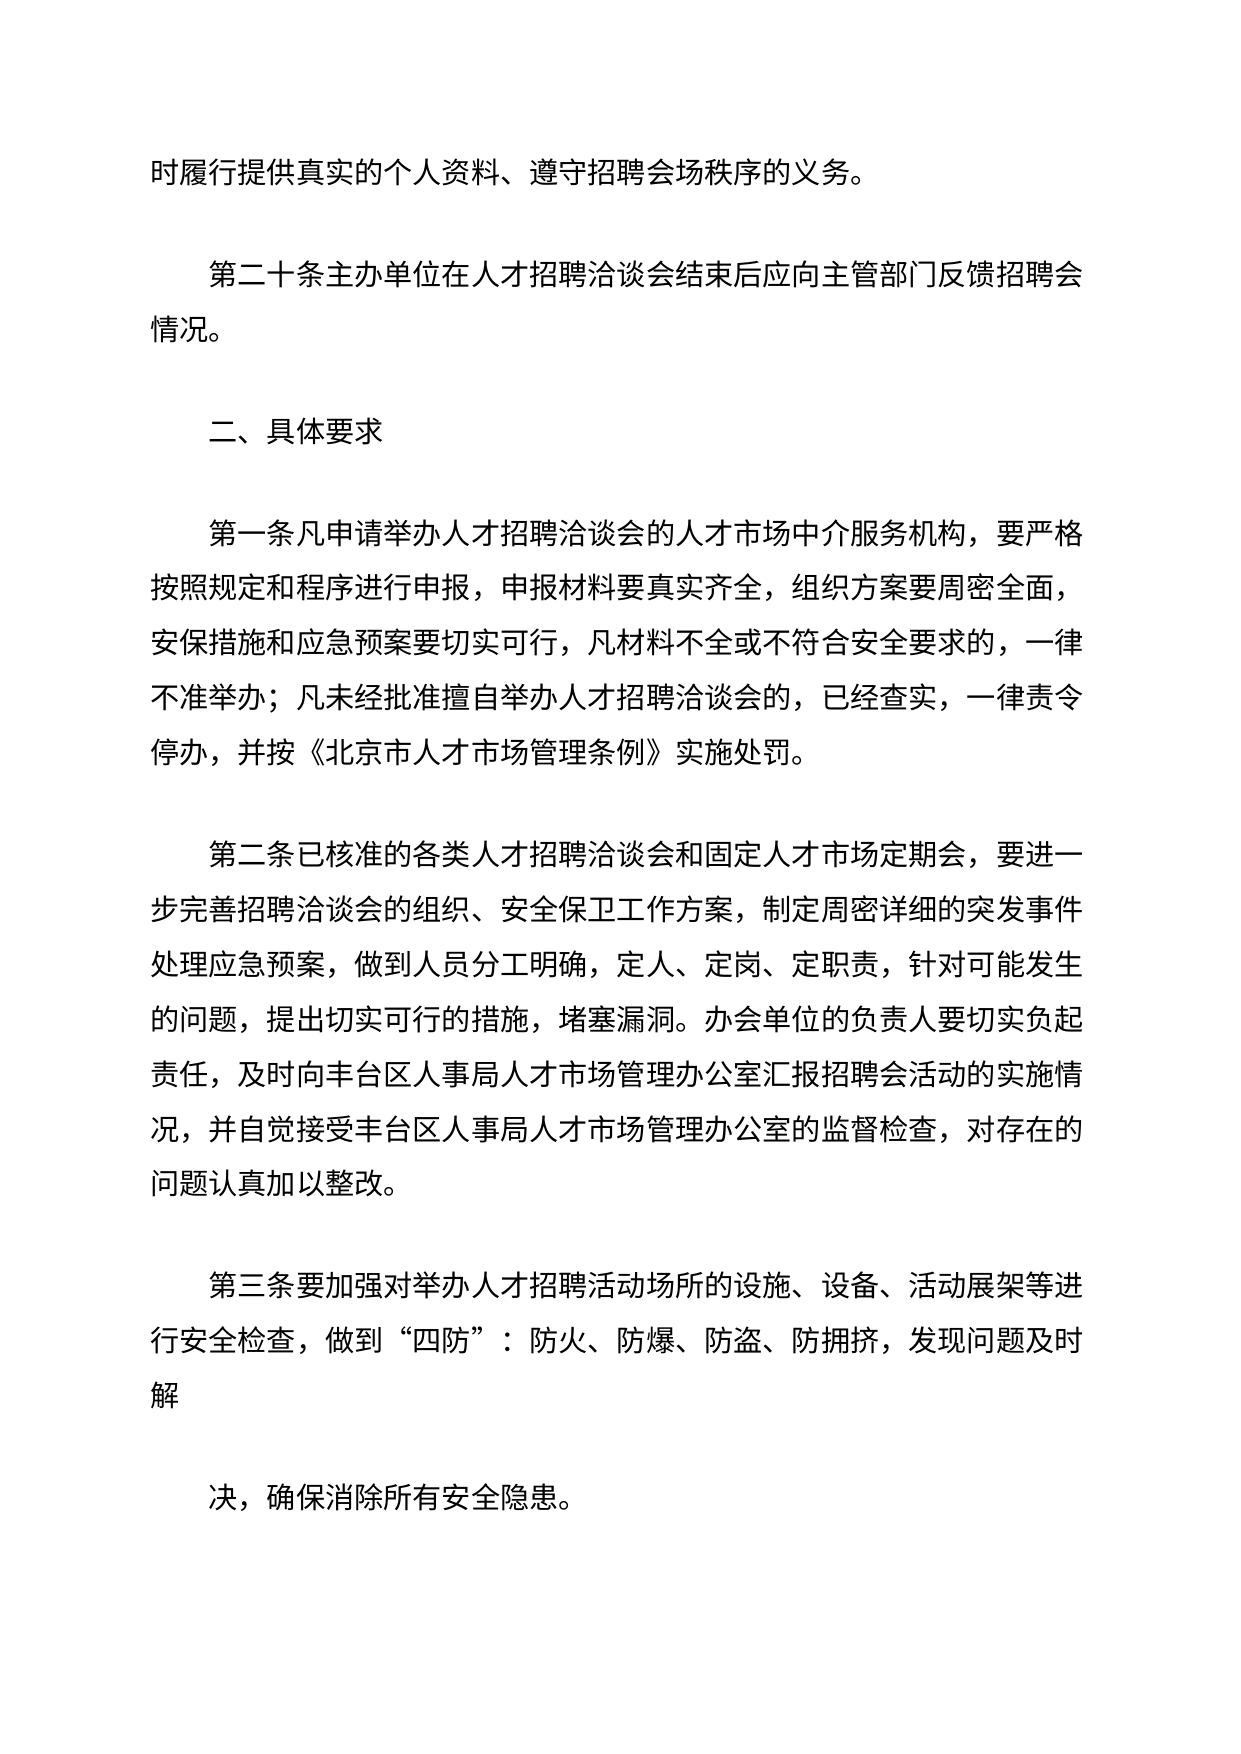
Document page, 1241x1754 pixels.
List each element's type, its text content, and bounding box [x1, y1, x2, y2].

text 第一条凡申请举办人才招聘洽谈会的人才市场中介服务机构，要严格按照规定和程序进行申报，申报材料要真实齐全，组织方案要周密全面，安保措施和应急预案要切实可行，凡材料不全或不符合安全要求的，一律不准举办；凡未经批准擅自举办人才招聘洽谈会的，已经查实，一律责令停办，并按《北京市人才市场管理条例》实施处罚。 [150, 510, 1090, 772]
text 第二条已核准的各类人才招聘洽谈会和固定人才市场定期会，要进一步完善招聘洽谈会的组织、安全保卫工作方案，制定周密详细的突发事件处理应急预案，做到人员分工明确，定人、定岗、定职责，针对可能发生的问题，提出切实可行的措施，堵塞漏洞。办会单位的负责人要切实负起责任，及时向丰台区人事局人才市场管理办公室汇报招聘会活动的实施情况，并自觉接受丰台区人事局人才市场管理办公室的监督检查，对存在的问题认真加以整改。 [150, 832, 1090, 1203]
text 二、具体要求 [150, 408, 1090, 451]
text 第二十条主办单位在人才招聘洽谈会结束后应向主管部门反馈招聘会情况。 [150, 252, 1090, 349]
text 决，确保消除所有安全隐患。 [150, 1474, 1090, 1517]
text 第三条要加强对举办人才招聘活动场所的设施、设备、活动展架等进行安全检查，做到“四防”：防火、防爆、防盗、防拥挤，发现问题及时解 [150, 1263, 1090, 1415]
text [150, 150, 1090, 192]
